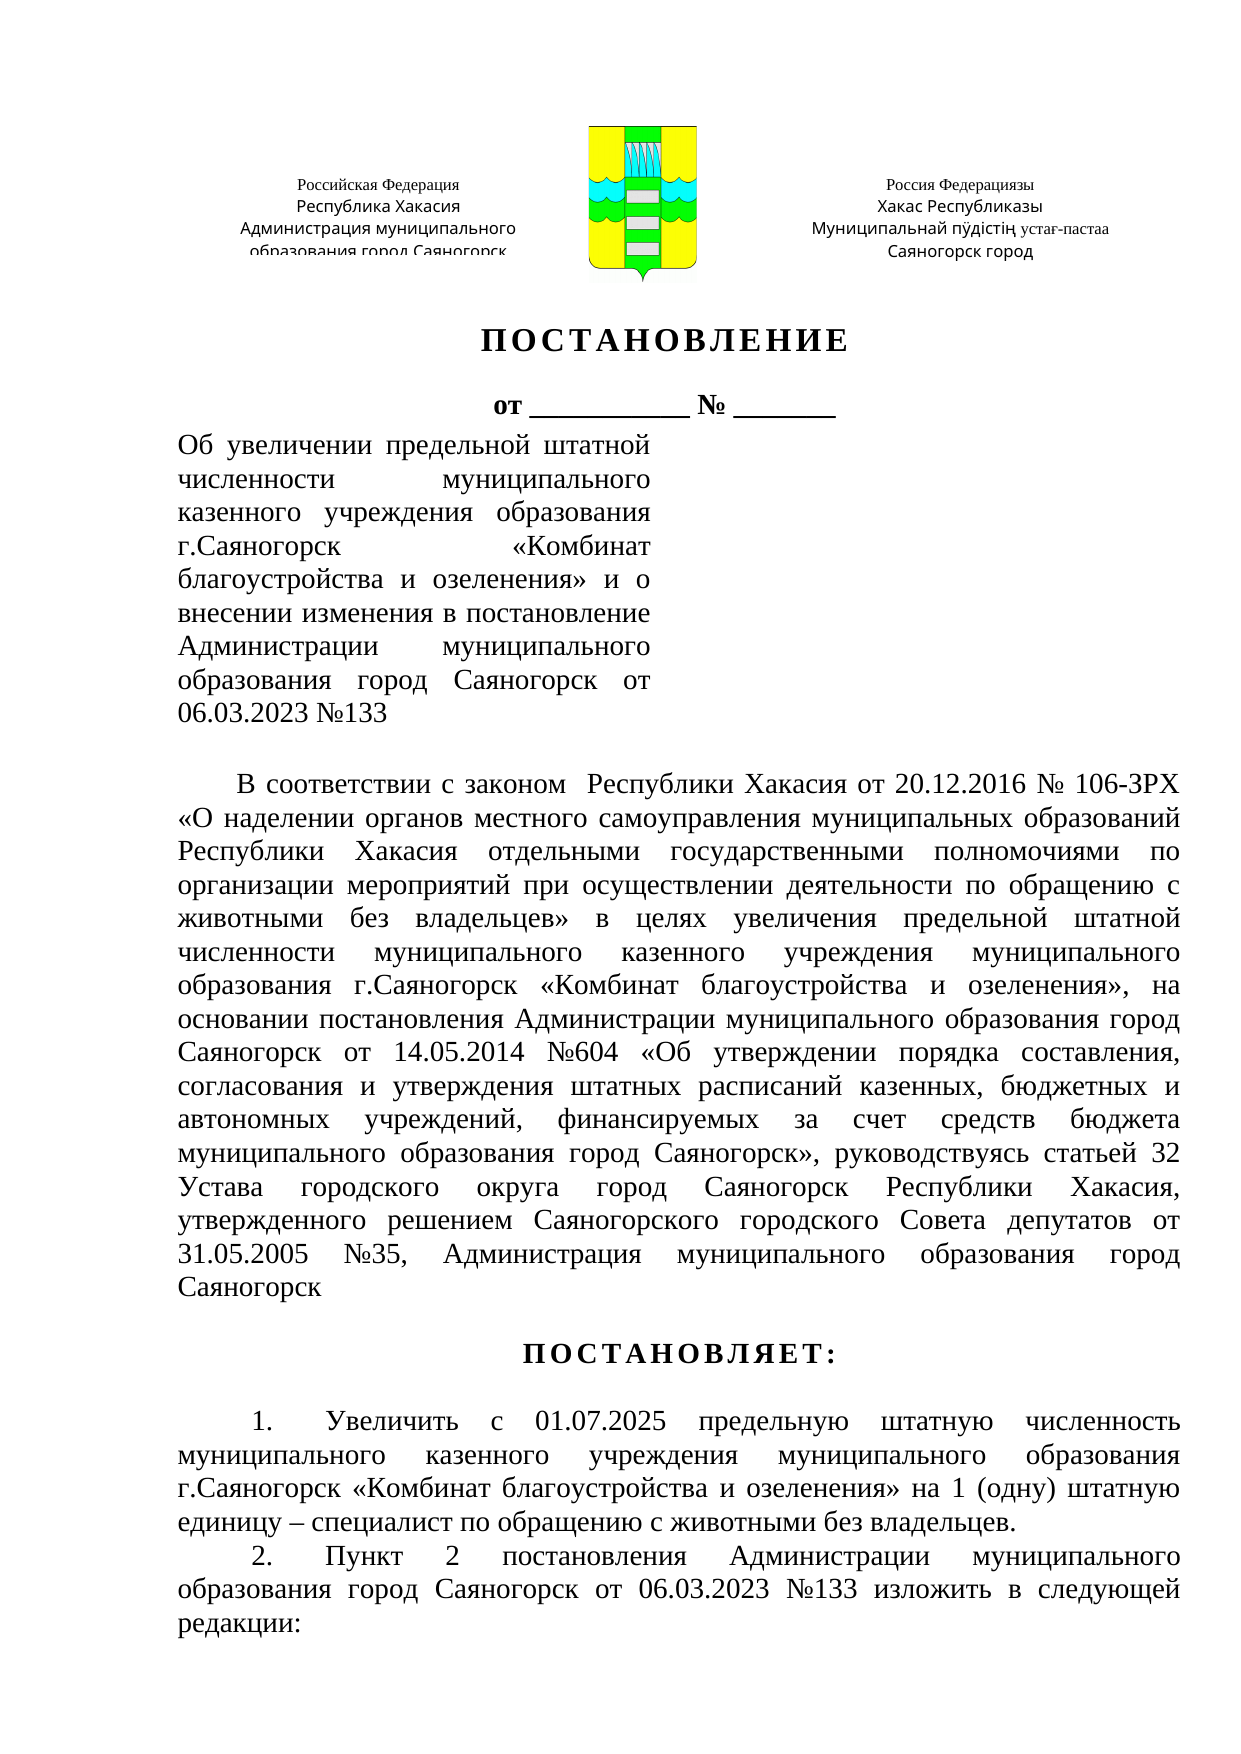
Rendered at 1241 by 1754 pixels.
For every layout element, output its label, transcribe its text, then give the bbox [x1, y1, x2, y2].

list Увеличить с 01.07.2025 предельную штатную численность муниципального казенного учреждения муниципального образования г.Саяногорск «Комбинат благоустройства и озеленения» на 1 (одну) штатную единицу – специалист по обращению с животными без владельцев. [177, 1403, 1181, 1538]
table_header Об увеличении предельной штатной численности муниципального казенного учреждения образования г.Саяногорск «Комбинат благоустройства и озеленения» и о внесении изменения в постановление Администрации муниципального образования город Саяногорск от 06.03.2023 №133 [166, 427, 664, 742]
picture [588, 126, 697, 283]
text ПОСТАНОВЛЯЕТ: [177, 1336, 1181, 1370]
list Пункт 2 постановления Администрации муниципального образования город Саяногорск от 06.03.2023 №133 изложить в следующей редакции: [177, 1538, 1181, 1638]
text В соответствии с законом Республики Хакасия от 20.12.2016 № 106-ЗРХ «О наделении органов местного самоуправления муниципальных образований Республики Хакасия отдельными государственными полномочиями по организации мероприятий при осуществлении деятельности по обращению с животными без владельцев» в целях увеличения предельной штатной численности муниципального казенного учреждения муниципального образования г.Саяногорск «Комбинат благоустройства и озеленения», на основании постановления Администрации муниципального образования город Саяногорск от 14.05.2014 №604 «Об утверждении порядка составления, согласования и утверждения штатных расписаний казенных, бюджетных и автономных учреждений, финансируемых за счет средств бюджета муниципального образования город Саяногорск», руководствуясь статьей 32 Устава городского округа город Саяногорск Республики Хакасия, утвержденного решением Саяногорского городского Совета депутатов от 31.05.2005 №35, Администрация муниципального образования город Саяногорск [177, 766, 1181, 1303]
